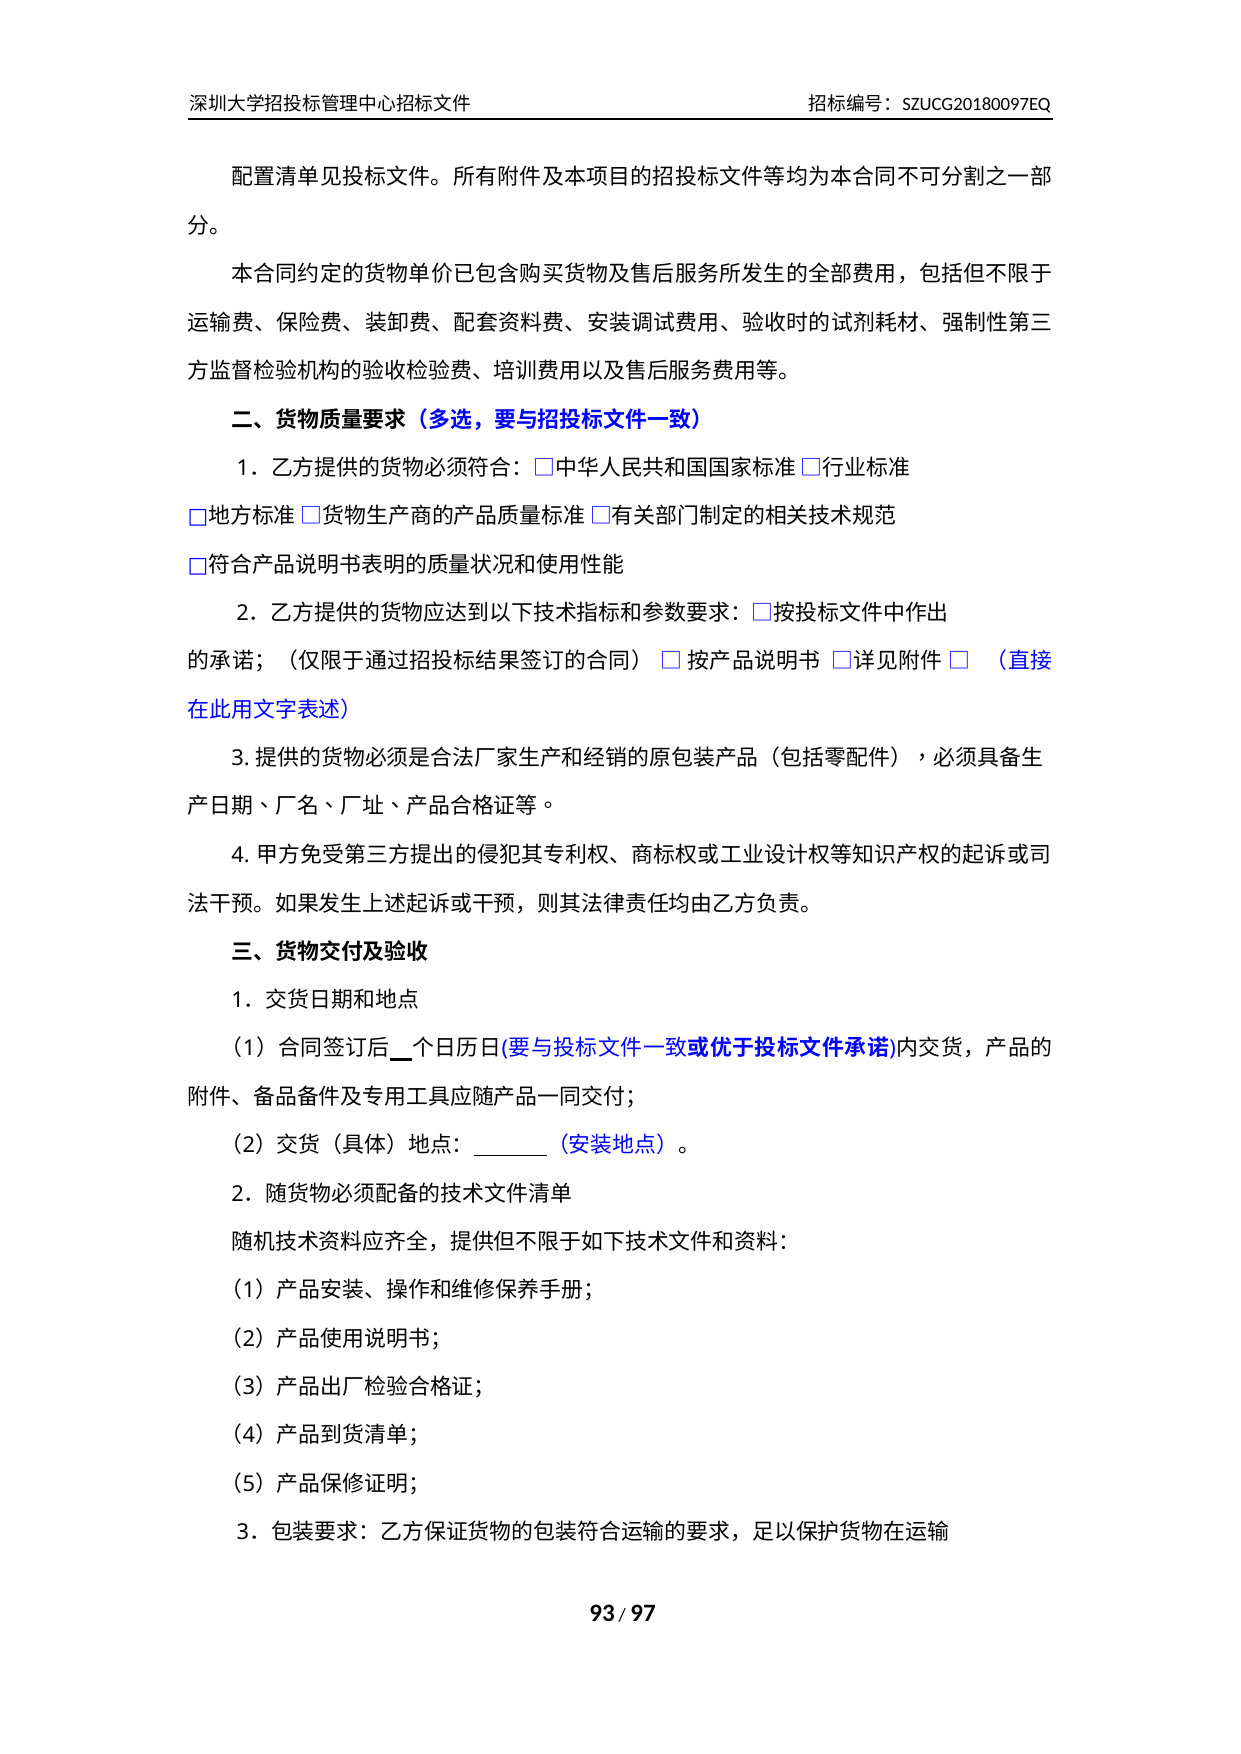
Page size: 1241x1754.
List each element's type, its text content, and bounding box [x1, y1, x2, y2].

text （5）产品保修证明； [187, 1466, 1053, 1498]
text （1）合同签订后 个日历日(要与投标文件一致或优于投标文件承诺)内交货，产品的附件、备品备件及专用工具应随产品一同交付； [187, 1030, 1053, 1111]
text （4）产品到货清单； [187, 1417, 1053, 1450]
text □符合产品说明书表明的质量状况和使用性能 [187, 546, 1053, 579]
text （2）产品使用说明书； [187, 1321, 1053, 1353]
text （3）产品出厂检验合格证； [187, 1369, 1053, 1401]
text 3．包装要求：乙方保证货物的包装符合运输的要求，足以保护货物在运输 [236, 1514, 1053, 1546]
text 的承诺；（仅限于通过招投标结果签订的合同） □ 按产品说明书 □详见附件 □ （直接在此用文字表述） [187, 643, 1053, 724]
text 1．交货日期和地点 [187, 982, 1053, 1014]
text 2．乙方提供的货物应达到以下技术指标和参数要求：□按投标文件中作出 [236, 595, 1053, 627]
text 3. 提供的货物必须是合法厂家生产和经销的原包装产品（包括零配件），必须具备生产日期、厂名、厂址、产品合格证等。 [187, 740, 1053, 821]
text 二、货物质量要求（多选，要与招投标文件一致） [187, 401, 1053, 434]
text 配置清单见投标文件。所有附件及本项目的招投标文件等均为本合同不可分割之一部分。 [187, 158, 1053, 240]
text 4. 甲方免受第三方提出的侵犯其专利权、商标权或工业设计权等知识产权的起诉或司法干预。如果发生上述起诉或干预，则其法律责任均由乙方负责。 [187, 836, 1053, 918]
text 1．乙方提供的货物必须符合：□中华人民共和国国家标准 □行业标准 [236, 450, 1053, 482]
text （2）交货（具体）地点： （安装地点）。 [187, 1127, 1053, 1160]
text 三、货物交付及验收 [187, 933, 1053, 966]
text 2．随货物必须配备的技术文件清单 [187, 1176, 1053, 1208]
text （1）产品安装、操作和维修保养手册； [187, 1272, 1053, 1305]
text 本合同约定的货物单价已包含购买货物及售后服务所发生的全部费用，包括但不限于运输费、保险费、装卸费、配套资料费、安装调试费用、验收时的试剂耗材、强制性第三方监督检验机构的验收检验费、培训费用以及售后服务费用等。 [187, 256, 1053, 386]
text 随机技术资料应齐全，提供但不限于如下技术文件和资料： [187, 1224, 1053, 1256]
text □地方标准 □货物生产商的产品质量标准 □有关部门制定的相关技术规范 [187, 498, 1053, 531]
